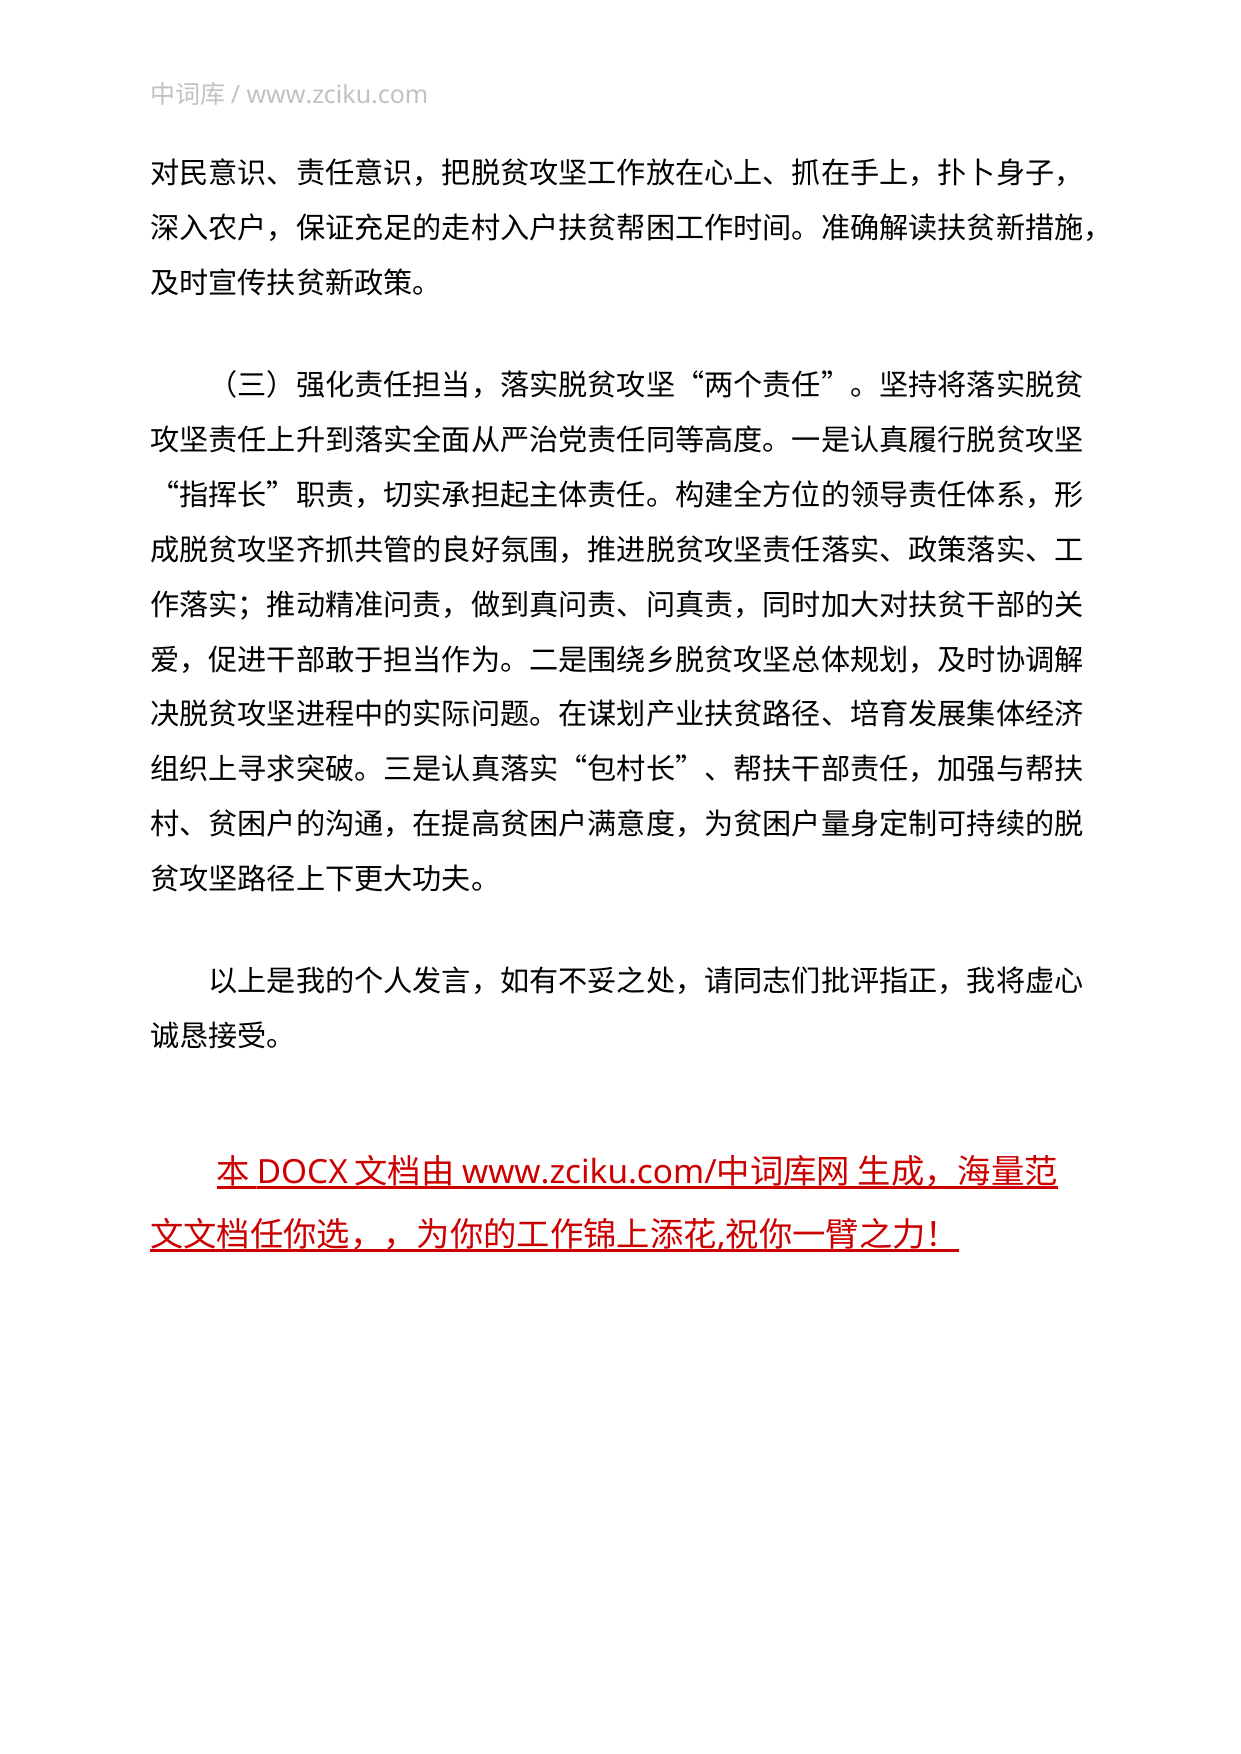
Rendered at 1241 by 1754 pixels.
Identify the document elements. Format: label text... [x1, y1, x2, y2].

text 以上是我的个人发言，如有不妥之处，请同志们批评指正，我将虚心诚恳接受。 [150, 957, 1090, 1054]
text （三）强化责任担当，落实脱贫攻坚“两个责任”。坚持将落实脱贫攻坚责任上升到落实全面从严治党责任同等高度。一是认真履行脱贫攻坚“指挥长”职责，切实承担起主体责任。构建全方位的领导责任体系，形成脱贫攻坚齐抓共管的良好氛围，推进脱贫攻坚责任落实、政策落实、工作落实；推动精准问责，做到真问责、问真责，同时加大对扶贫干部的关爱，促进干部敢于担当作为。二是围绕乡脱贫攻坚总体规划，及时协调解决脱贫攻坚进程中的实际问题。在谋划产业扶贫路径、培育发展集体经济组织上寻求突破。三是认真落实“包村长”、帮扶干部责任，加强与帮扶村、贫困户的沟通，在提高贫困户满意度，为贫困户量身定制可持续的脱贫攻坚路径上下更大功夫。 [150, 362, 1090, 898]
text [150, 150, 1090, 302]
text 本DOCX文档由 www.zciku.com/中词库网 生成，海量范文文档任你选，，为你的工作锦上添花,祝你一臂之力！ [150, 1145, 1090, 1257]
